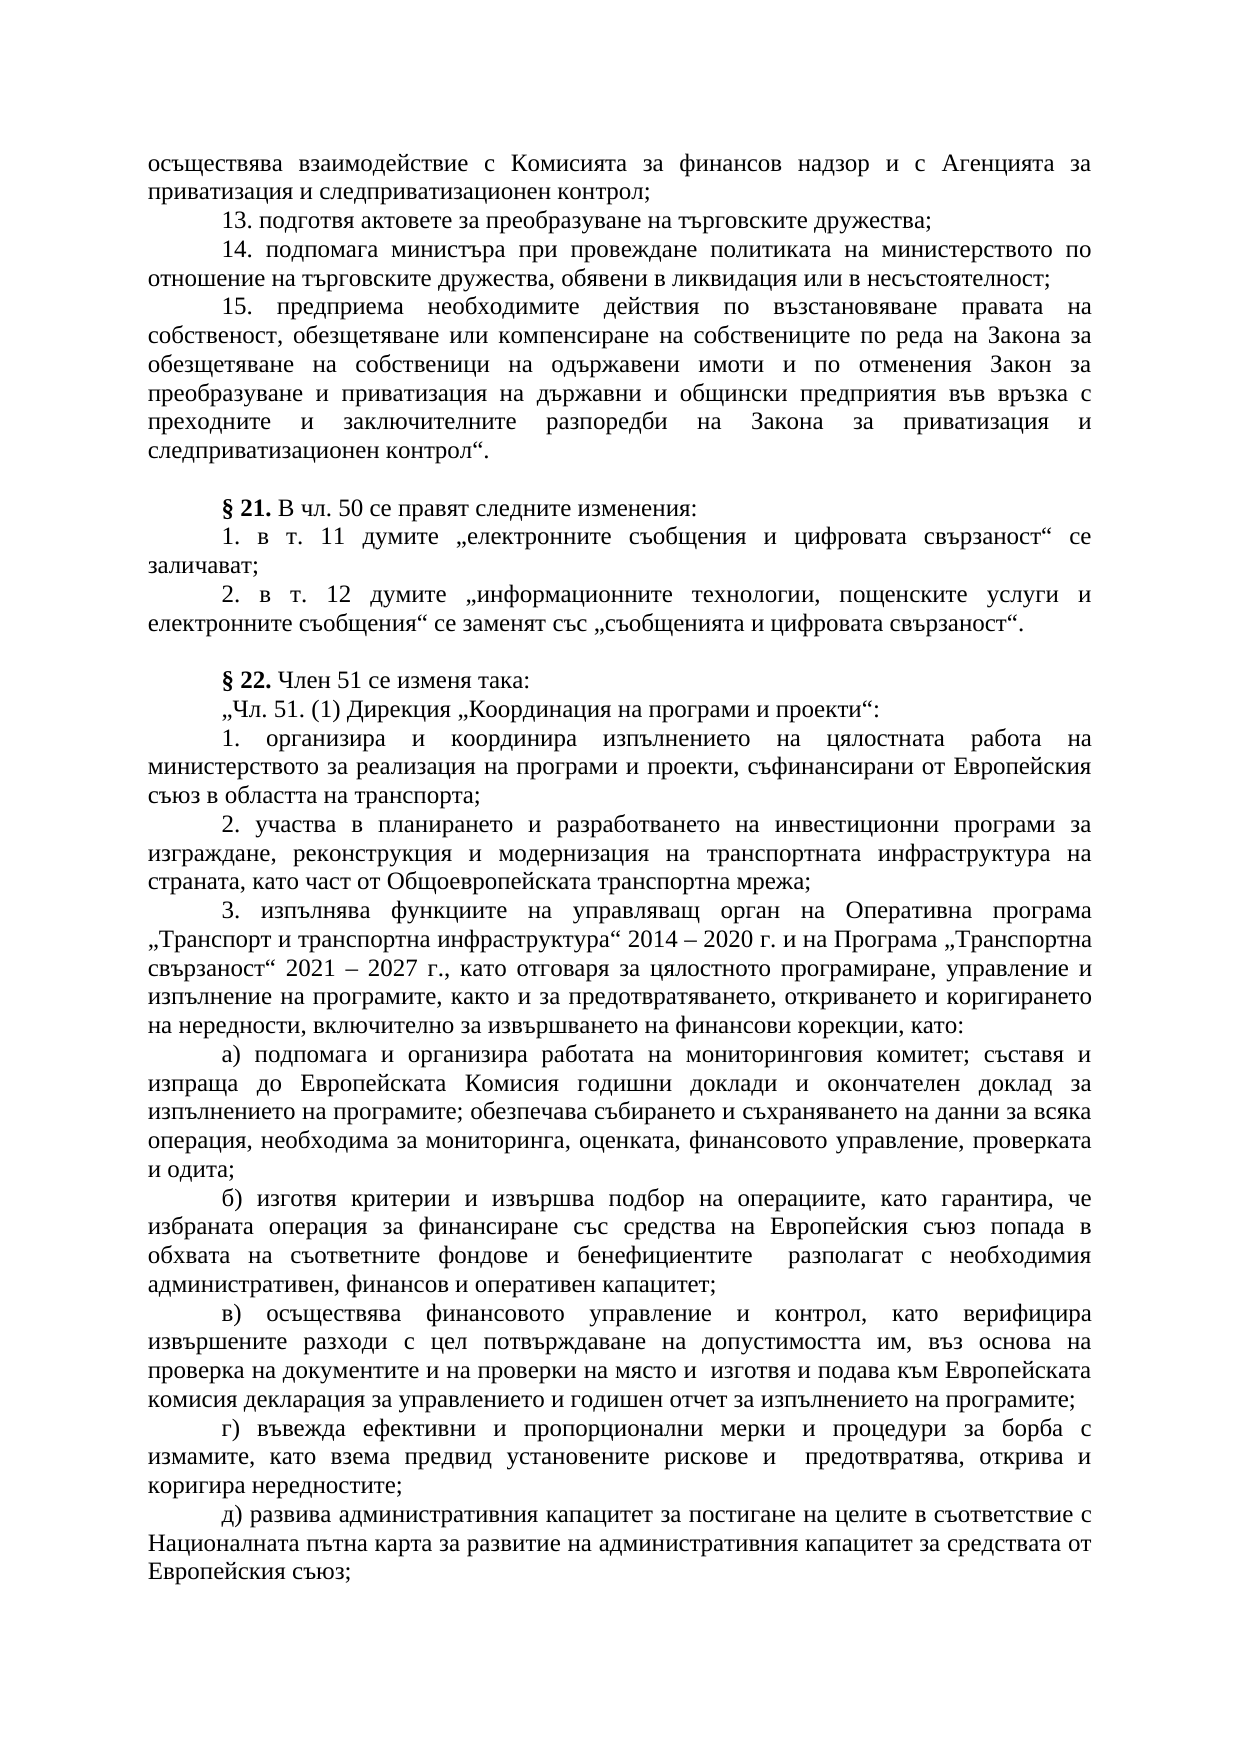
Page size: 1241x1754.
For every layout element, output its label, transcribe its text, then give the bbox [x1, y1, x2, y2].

text б) изготвя критерии и извършва подбор на операциите, като гарантира, че избраната операция за финансиране със средства на Европейския съюз попада в обхвата на съответните фондове и бенефициентите разполагат с необходимия административен, финансов и оперативен капацитет; [148, 1183, 1093, 1298]
text 1. организира и координира изпълнението на цялостната работа на министерството за реализация на програми и проекти, съфинансирани от Европейския съюз в областта на транспорта; [148, 723, 1093, 809]
text § 21. В чл. 50 се правят следните изменения: [148, 493, 1093, 521]
text 14. подпомага министъра при провеждане политиката на министерството по отношение на търговските дружества, обявени в ликвидация или в несъстоятелност; [148, 234, 1093, 291]
text § 22. Член 51 се изменя така: [148, 665, 1093, 694]
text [148, 148, 1093, 205]
text 1. в т. 11 думите „електронните съобщения и цифровата свързаност“ се заличават; [148, 521, 1093, 579]
text а) подпомага и организира работата на мониторинговия комитет; съставя и изпраща до Европейската Комисия годишни доклади и окончателен доклад за изпълнението на програмите; обезпечава събирането и съхраняването на данни за всяка операция, необходима за мониторинга, оценката, финансовото управление, проверката и одита; [148, 1039, 1093, 1183]
text 3. изпълнява функциите на управляващ орган на Оперативна програма „Транспорт и транспортна инфраструктура“ 2014 – 2020 г. и на Програма „Транспортна свързаност“ 2021 – 2027 г., като отговаря за цялостното програмиране, управление и изпълнение на програмите, както и за предотвратяването, откриването и коригирането на нередности, включително за извършването на финансови корекции, като: [148, 895, 1093, 1039]
text 13. подготвя актовете за преобразуване на търговските дружества; [148, 205, 1093, 234]
text г) въвежда ефективни и пропорционални мерки и процедури за борба с измамите, като взема предвид установените рискове и предотвратява, открива и коригира нередностите; [148, 1413, 1093, 1499]
text „Чл. 51. (1) Дирекция „Координация на програми и проекти“: [148, 694, 1093, 723]
text в) осъществява финансовото управление и контрол, като верифицира извършените разходи с цел потвърждаване на допустимостта им, въз основа на проверка на документите и на проверки на място и изготвя и подава към Европейската комисия декларация за управлението и годишен отчет за изпълнението на програмите; [148, 1298, 1093, 1413]
text д) развива административния капацитет за постигане на целите в съответствие с Националната пътна карта за развитие на административния капацитет за средствата от Европейския съюз; [148, 1499, 1093, 1585]
text 2. в т. 12 думите „информационните технологии, пощенските услуги и електронните съобщения“ се заменят със „съобщенията и цифровата свързаност“. [148, 579, 1093, 636]
text 2. участва в планирането и разработването на инвестиционни програми за изграждане, реконструкция и модернизация на транспортната инфраструктура на страната, като част от Общоевропейската транспортна мрежа; [148, 809, 1093, 895]
text 15. предприема необходимите действия по възстановяване правата на собственост, обезщетяване или компенсиране на собствениците по реда на Закона за обезщетяване на собственици на одържавени имоти и по отменения Закон за преобразуване и приватизация на държавни и общински предприятия във връзка с преходните и заключителните разпоредби на Закона за приватизация и следприватизационен контрол“. [148, 291, 1093, 464]
